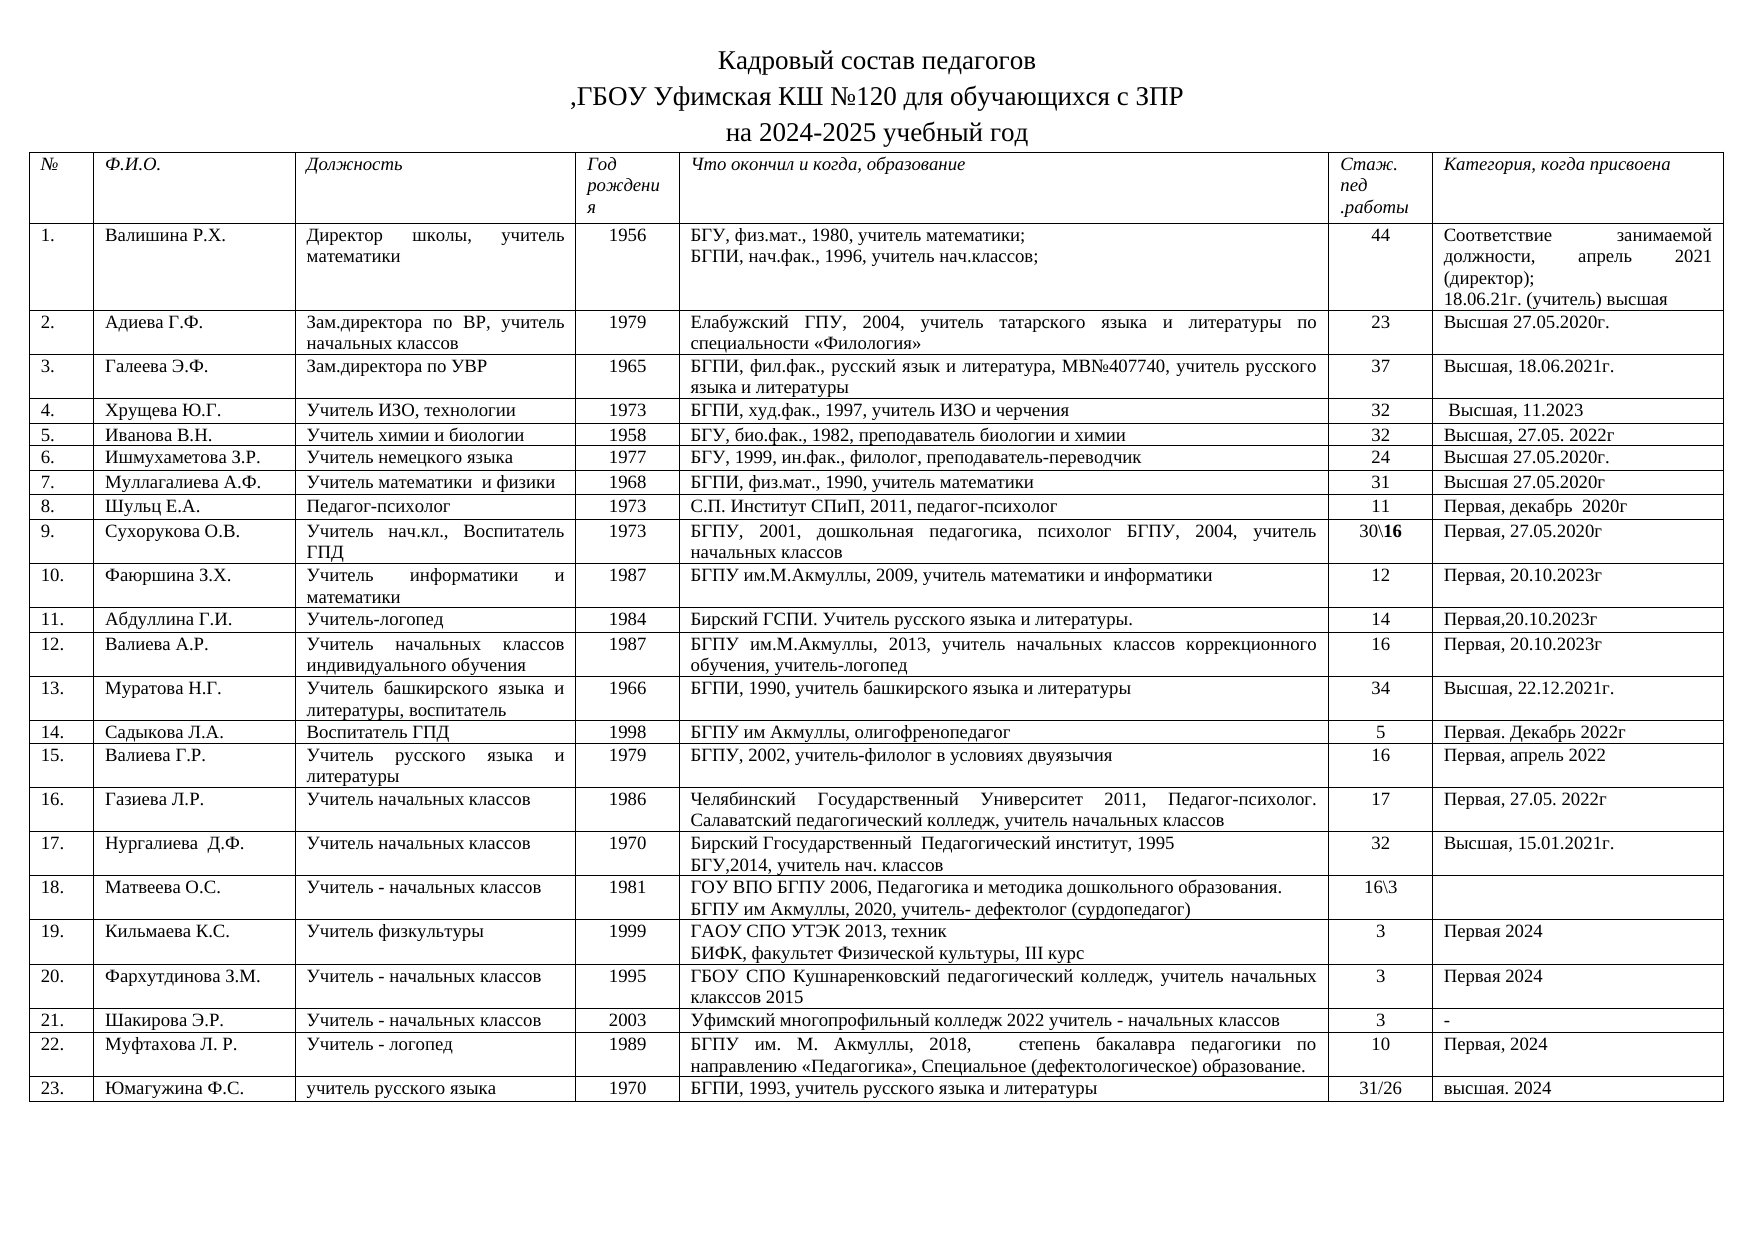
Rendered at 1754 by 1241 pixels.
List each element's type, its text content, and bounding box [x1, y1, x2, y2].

table_cell Елабужский ГПУ, 2004, учитель татарского языка и литературы по специальности «Филология» [680, 311, 1328, 354]
table_cell [30, 788, 93, 831]
table_cell ГБОУ СПО Кушнаренковский педагогический колледж, учитель начальных клакссов 2015 [680, 965, 1328, 1008]
table_cell Первая, 20.10.2023г [1433, 633, 1723, 676]
table_cell Учитель начальных классов индивидуального обучения [296, 633, 575, 676]
table_cell Валишина Р.Х. [94, 224, 295, 310]
table_cell [30, 471, 93, 494]
table_cell Первая 2024 [1433, 965, 1723, 1008]
table_cell Челябинский Государственный Университет 2011, Педагог-психолог. Салаватский педагогический колледж, учитель начальных классов [680, 788, 1328, 831]
table_cell 1970 [576, 1077, 679, 1101]
table_cell 31/26 [1329, 1077, 1432, 1101]
text Кадровый состав педагогов [118, 44, 1636, 76]
table_cell Первая, апрель 2022 [1433, 744, 1723, 787]
table_cell Муратова Н.Г. [94, 677, 295, 720]
table_cell Валиева Г.Р. [94, 744, 295, 787]
table_cell [30, 399, 93, 422]
table_cell 1987 [576, 564, 679, 607]
table_cell 1999 [576, 920, 679, 963]
table_cell 17 [1329, 788, 1432, 831]
table_cell Адиева Г.Ф. [94, 311, 295, 354]
table_cell [30, 355, 93, 398]
table_cell Нургалиева Д.Ф. [94, 832, 295, 875]
table_cell Газиева Л.Р. [94, 788, 295, 831]
table_cell 16\3 [1329, 876, 1432, 919]
table_cell Директор школы, учитель математики [296, 224, 575, 310]
table_cell [30, 920, 93, 963]
table_cell - [1433, 1009, 1723, 1032]
table_cell Учитель немецкого языка [296, 446, 575, 470]
table_cell Первая, 27.05.2020г [1433, 520, 1723, 563]
table_cell Первая, 2024 [1433, 1033, 1723, 1076]
table_cell Педагог-психолог [296, 495, 575, 519]
table_cell 32 [1329, 424, 1432, 445]
table_cell БГПУ им. М. Акмуллы, 2018, степень бакалавра педагогики по направлению «Педагогика», Специальное (дефектологическое) образование. [680, 1033, 1328, 1076]
table_cell БГПУ им Акмуллы, олигофренопедагог [680, 721, 1328, 743]
table_cell Учитель русского языка и литературы [296, 744, 575, 787]
table_cell БГУ, физ.мат., 1980, учитель математики; БГПИ, нач.фак., 1996, учитель нач.классов; [680, 224, 1328, 310]
table_cell Зам.директора по ВР, учитель начальных классов [296, 311, 575, 354]
table_cell 1984 [576, 608, 679, 632]
table_cell [30, 677, 93, 720]
table_cell БГПИ, худ.фак., 1997, учитель ИЗО и черчения [680, 399, 1328, 422]
table_cell [30, 520, 93, 563]
table_cell 1979 [576, 744, 679, 787]
table_cell С.П. Институт СПиП, 2011, педагог-психолог [680, 495, 1328, 519]
table_cell БГПИ, фил.фак., русский язык и литература, МВ№407740, учитель русского языка и литературы [680, 355, 1328, 398]
table_cell ГОУ ВПО БГПУ 2006, Педагогика и методика дошкольного образования. БГПУ им Акмуллы, 2020, учитель- дефектолог (сурдопедагог) [680, 876, 1328, 919]
table_cell БГПИ, 1993, учитель русского языка и литературы [680, 1077, 1328, 1101]
table_cell Первая,20.10.2023г [1433, 608, 1723, 632]
table_cell 1965 [576, 355, 679, 398]
table_header № [30, 153, 93, 222]
table_cell 14 [1329, 608, 1432, 632]
table_cell Высшая 27.05.2020г. [1433, 446, 1723, 470]
table_cell Юмагужина Ф.С. [94, 1077, 295, 1101]
table_cell высшая. 2024 [1433, 1077, 1723, 1101]
table_cell Шульц Е.А. [94, 495, 295, 519]
table_cell 1958 [576, 424, 679, 445]
table_cell 24 [1329, 446, 1432, 470]
table_cell [30, 564, 93, 607]
table_cell 10 [1329, 1033, 1432, 1076]
table_cell 1977 [576, 446, 679, 470]
table_cell Фархутдинова З.М. [94, 965, 295, 1008]
table_cell 3 [1329, 920, 1432, 963]
table_cell 1989 [576, 1033, 679, 1076]
table_header Год рождения [576, 153, 679, 222]
table_cell Сухорукова О.В. [94, 520, 295, 563]
table_cell Высшая, 15.01.2021г. [1433, 832, 1723, 875]
text ,ГБОУ Уфимская КШ №120 для обучающихся с ЗПР [118, 80, 1636, 111]
table_cell Первая, декабрь 2020г [1433, 495, 1723, 519]
table_cell Учитель ИЗО, технологии [296, 399, 575, 422]
table_cell ф [30, 965, 93, 1008]
table_cell 30\16 [1329, 520, 1432, 563]
table_cell Кильмаева К.С. [94, 920, 295, 963]
table_cell 1973 [576, 520, 679, 563]
table_cell Учитель информатики и математики [296, 564, 575, 607]
table_cell [30, 424, 93, 445]
table_cell Учитель башкирского языка и литературы, воспитатель [296, 677, 575, 720]
table_cell ГАОУ СПО УТЭК 2013, техник БИФК, факультет Физической культуры, III курс [680, 920, 1328, 963]
table_header Категория, когда присвоена [1433, 153, 1723, 222]
table_cell Учитель - логопед [296, 1033, 575, 1076]
table_cell Учитель физкультуры [296, 920, 575, 963]
table_cell Высшая, 18.06.2021г. [1433, 355, 1723, 398]
table_cell 1986 [576, 788, 679, 831]
table_cell Хрущева Ю.Г. [94, 399, 295, 422]
table_cell Садыкова Л.А. [94, 721, 295, 743]
table_header Ф.И.О. [94, 153, 295, 222]
table_cell Ишмухаметова З.Р. [94, 446, 295, 470]
table_cell 1970 [576, 832, 679, 875]
table_cell 3 [1329, 965, 1432, 1008]
table_cell Первая. Декабрь 2022г [1433, 721, 1723, 743]
table_cell Учитель начальных классов [296, 832, 575, 875]
table_cell Высшая, 22.12.2021г. [1433, 677, 1723, 720]
table_cell [30, 1033, 93, 1076]
table_cell Зам.директора по УВР [296, 355, 575, 398]
table_cell Учитель - начальных классов [296, 965, 575, 1008]
table_cell 1981 [576, 876, 679, 919]
table_cell учитель русского языка [296, 1077, 575, 1101]
table_cell [30, 608, 93, 632]
table_cell 11 [1329, 495, 1432, 519]
table_cell [30, 744, 93, 787]
table_cell Учитель математики и физики [296, 471, 575, 494]
table_header Стаж. пед .работы [1329, 153, 1432, 222]
table_cell 1979 [576, 311, 679, 354]
table_cell 32 [1329, 832, 1432, 875]
table_cell [30, 1077, 93, 1101]
table_cell 32 [1329, 399, 1432, 422]
table_header Должность [296, 153, 575, 222]
table_cell 1973 [576, 399, 679, 422]
table_cell Учитель начальных классов [296, 788, 575, 831]
table_cell 16 [1329, 633, 1432, 676]
table_cell БГУ, био.фак., 1982, преподаватель биологии и химии [680, 424, 1328, 445]
table_cell Бирский Ггосударственный Педагогический институт, 1995 БГУ,2014, учитель нач. классов [680, 832, 1328, 875]
table_cell [30, 224, 93, 310]
table_cell 16 [1329, 744, 1432, 787]
table_cell [30, 1009, 93, 1032]
table_cell Высшая 27.05.2020г [1433, 471, 1723, 494]
table_cell Соответствие занимаемой должности, апрель 2021 (директор); 18.06.21г. (учитель) высшая [1433, 224, 1723, 310]
table_cell 1956 [576, 224, 679, 310]
table_cell БГУ, 1999, ин.фак., филолог, преподаватель-переводчик [680, 446, 1328, 470]
table_cell Воспитатель ГПД [296, 721, 575, 743]
table_cell Муфтахова Л. Р. [94, 1033, 295, 1076]
table_cell 23 [1329, 311, 1432, 354]
table_cell 5 [1329, 721, 1432, 743]
table_cell Учитель - начальных классов [296, 1009, 575, 1032]
table_cell БГПИ, физ.мат., 1990, учитель математики [680, 471, 1328, 494]
table_cell БГПУ им.М.Акмуллы, 2013, учитель начальных классов коррекционного обучения, учитель-логопед [680, 633, 1328, 676]
table_cell Первая, 27.05. 2022г [1433, 788, 1723, 831]
table_cell [1433, 876, 1723, 919]
table_cell Первая, 20.10.2023г [1433, 564, 1723, 607]
table_cell 31 [1329, 471, 1432, 494]
table_cell Учитель нач.кл., Воспитатель ГПД [296, 520, 575, 563]
table_cell Матвеева О.С. [94, 876, 295, 919]
table_cell 37 [1329, 355, 1432, 398]
table_cell Учитель-логопед [296, 608, 575, 632]
table_cell Высшая 27.05.2020г. [1433, 311, 1723, 354]
table_cell 1987 [576, 633, 679, 676]
table_cell 1966 [576, 677, 679, 720]
table_cell Первая 2024 [1433, 920, 1723, 963]
table_cell 12 [1329, 564, 1432, 607]
table_cell Муллагалиева А.Ф. [94, 471, 295, 494]
table_cell 3 [1329, 1009, 1432, 1032]
table_cell 1973 [576, 495, 679, 519]
table_cell БГПУ им.М.Акмуллы, 2009, учитель математики и информатики [680, 564, 1328, 607]
table_cell Шакирова Э.Р. [94, 1009, 295, 1032]
table_cell Валиева А.Р. [94, 633, 295, 676]
table_header Что окончил и когда, образование [680, 153, 1328, 222]
table_cell Высшая, 27.05. 2022г [1433, 424, 1723, 445]
table_cell Высшая, 11.2023 [1433, 399, 1723, 422]
table_cell Бирский ГСПИ. Учитель русского языка и литературы. [680, 608, 1328, 632]
table_cell Учитель химии и биологии [296, 424, 575, 445]
table_cell м [30, 876, 93, 919]
table_cell БГПУ, 2002, учитель-филолог в условиях двуязычия [680, 744, 1328, 787]
table_cell Галеева Э.Ф. [94, 355, 295, 398]
text на 2024-2025 учебный год [118, 116, 1636, 147]
table_cell 1968 [576, 471, 679, 494]
table_cell 1998 [576, 721, 679, 743]
table_cell Уфимский многопрофильный колледж 2022 учитель - начальных классов [680, 1009, 1328, 1032]
table_cell Фаюршина З.Х. [94, 564, 295, 607]
table_cell [30, 721, 93, 743]
table_cell 44 [1329, 224, 1432, 310]
table_cell [30, 311, 93, 354]
table_cell [30, 633, 93, 676]
table_cell [30, 832, 93, 875]
table_cell Иванова В.Н. [94, 424, 295, 445]
table_cell [30, 446, 93, 470]
table_cell 2003 [576, 1009, 679, 1032]
table_cell [30, 495, 93, 519]
table_cell Учитель - начальных классов [296, 876, 575, 919]
table_cell 1995 [576, 965, 679, 1008]
table_cell БГПИ, 1990, учитель башкирского языка и литературы [680, 677, 1328, 720]
table_cell 34 [1329, 677, 1432, 720]
table_cell Абдуллина Г.И. [94, 608, 295, 632]
table_cell БГПУ, 2001, дошкольная педагогика, психолог БГПУ, 2004, учитель начальных классов [680, 520, 1328, 563]
